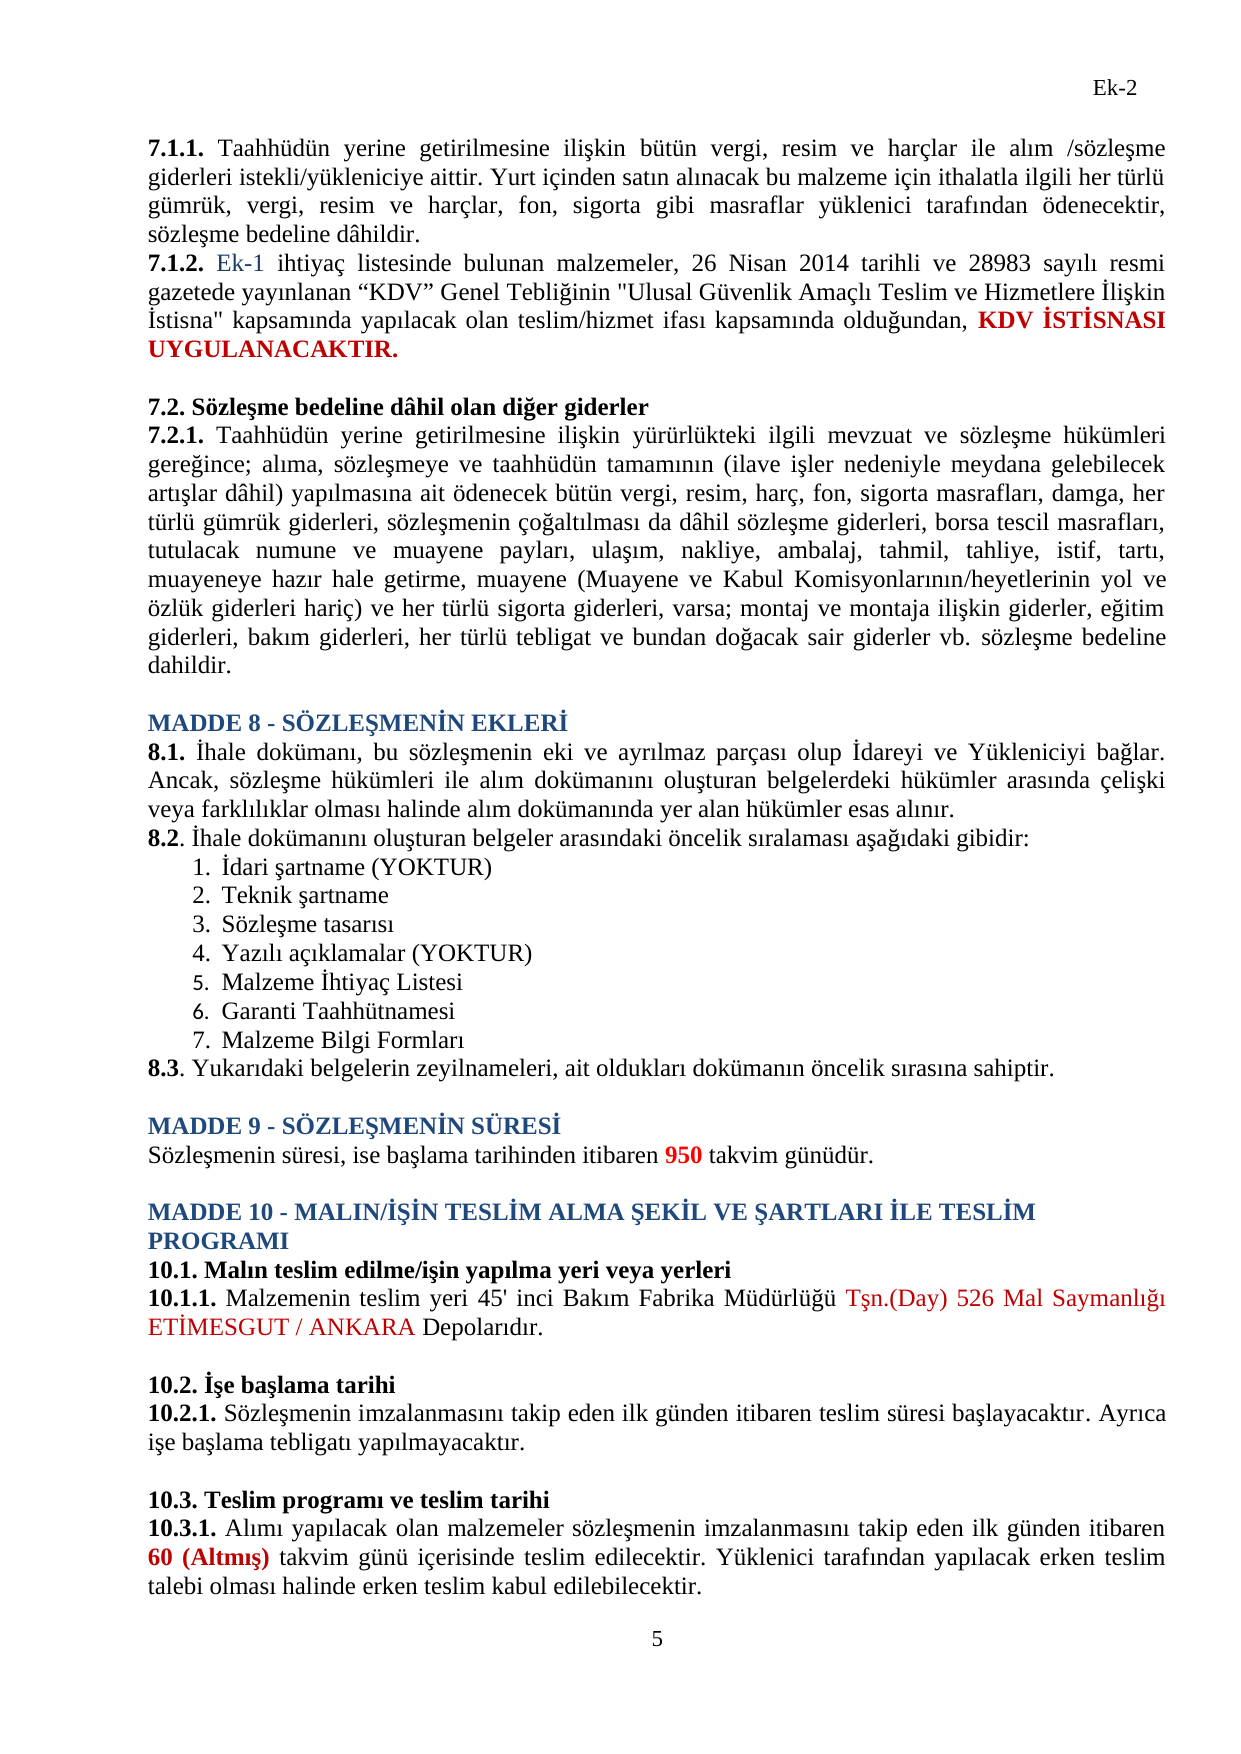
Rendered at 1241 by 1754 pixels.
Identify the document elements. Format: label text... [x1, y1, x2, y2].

text 10.3. Teslim programı ve teslim tarihi [148, 1485, 1166, 1513]
text 10.2. İşe başlama tarihi [148, 1370, 1166, 1398]
text 7.1.2. Ek-1 ihtiyaç listesinde bulunan malzemeler, 26 Nisan 2014 tarihli ve 28983 sayılı resmi gazetede yayınlanan “KDV” Genel Tebliğinin "Ulusal Güvenlik Amaçlı Teslim ve Hizmetlere İlişkin İstisna" kapsamında yapılacak olan teslim/hizmet ifası kapsamında olduğundan, KDV İSTİSNASI UYGULANACAKTIR. [148, 248, 1166, 363]
list Sözleşme tasarısı [192, 909, 1166, 938]
text 7.2. Sözleşme bedeline dâhil olan diğer giderler [148, 392, 1166, 420]
text 7.1.1. Taahhüdün yerine getirilmesine ilişkin bütün vergi, resim ve harçlar ile alım /sözleşme giderleri istekli/yükleniciye aittir. Yurt içinden satın alınacak bu malzeme için ithalatla ilgili her türlü gümrük, vergi, resim ve harçlar, fon, sigorta gibi masraflar yüklenici tarafından ödenecektir, sözleşme bedeline dâhildir. [148, 133, 1166, 248]
text 10.3.1. Alımı yapılacak olan malzemeler sözleşmenin imzalanmasını takip eden ilk günden itibaren 60 (Altmış) takvim günü içerisinde teslim edilecektir. Yüklenici tarafından yapılacak erken teslim talebi olması halinde erken teslim kabul edilebilecektir. [148, 1513, 1166, 1600]
list Yazılı açıklamalar (YOKTUR) [192, 938, 1166, 967]
text 10.1. Malın teslim edilme/işin yapılma yeri veya yerleri [148, 1255, 1166, 1283]
text 8.1. İhale dokümanı, bu sözleşmenin eki ve ayrılmaz parçası olup İdareyi ve Yükleniciyi bağlar. Ancak, sözleşme hükümleri ile alım dokümanını oluşturan belgelerdeki hükümler arasında çelişki veya farklılıklar olması halinde alım dokümanında yer alan hükümler esas alınır. [148, 737, 1166, 823]
text 8.3. Yukarıdaki belgelerin zeyilnameleri, ait oldukları dokümanın öncelik sırasına sahiptir. [148, 1053, 1166, 1082]
list Garanti Taahhütnamesi [192, 996, 1166, 1025]
text 8.2. İhale dokümanını oluşturan belgeler arasındaki öncelik sıralaması aşağıdaki gibidir: [148, 823, 1166, 852]
text MADDE 9 - SÖZLEŞMENİN SÜRESİ [148, 1111, 1166, 1140]
list Malzeme Bilgi Formları [192, 1025, 1166, 1053]
list İdari şartname (YOKTUR) [192, 852, 1166, 880]
subtitle 10.2.1. Sözleşmenin imzalanmasını takip eden ilk günden itibaren teslim süresi başlayacaktır. Ayrıca işe başlama tebligatı yapılmayacaktır. [148, 1398, 1166, 1456]
list Teknik şartname [192, 880, 1166, 909]
text 7.2.1. Taahhüdün yerine getirilmesine ilişkin yürürlükteki ilgili mevzuat ve sözleşme hükümleri gereğince; alıma, sözleşmeye ve taahhüdün tamamının (ilave işler nedeniyle meydana gelebilecek artışlar dâhil) yapılmasına ait ödenecek bütün vergi, resim, harç, fon, sigorta masrafları, damga, her türlü gümrük giderleri, sözleşmenin çoğaltılması da dâhil sözleşme giderleri, borsa tescil masrafları, tutulacak numune ve muayene payları, ulaşım, nakliye, ambalaj, tahmil, tahliye, istif, tartı, muayeneye hazır hale getirme, muayene (Muayene ve Kabul Komisyonlarının/heyetlerinin yol ve özlük giderleri hariç) ve her türlü sigorta giderleri, varsa; montaj ve montaja ilişkin giderler, eğitim giderleri, bakım giderleri, her türlü tebligat ve bundan doğacak sair giderler vb. sözleşme bedeline dahildir. [148, 420, 1166, 679]
text Sözleşmenin süresi, ise başlama tarihinden itibaren 950 takvim günüdür. [148, 1140, 1166, 1168]
text MADDE 10 - MALIN/İŞİN TESLİM ALMA ŞEKİL VE ŞARTLARI İLE TESLİM PROGRAMI [148, 1197, 1166, 1255]
text 10.1.1. Malzemenin teslim yeri 45' inci Bakım Fabrika Müdürlüğü Tşn.(Day) 526 Mal Saymanlığı ETİMESGUT / ANKARA Depolarıdır. [148, 1283, 1166, 1341]
text MADDE 8 - SÖZLEŞMENİN EKLERİ [148, 708, 1166, 737]
list Malzeme İhtiyaç Listesi [192, 967, 1166, 996]
